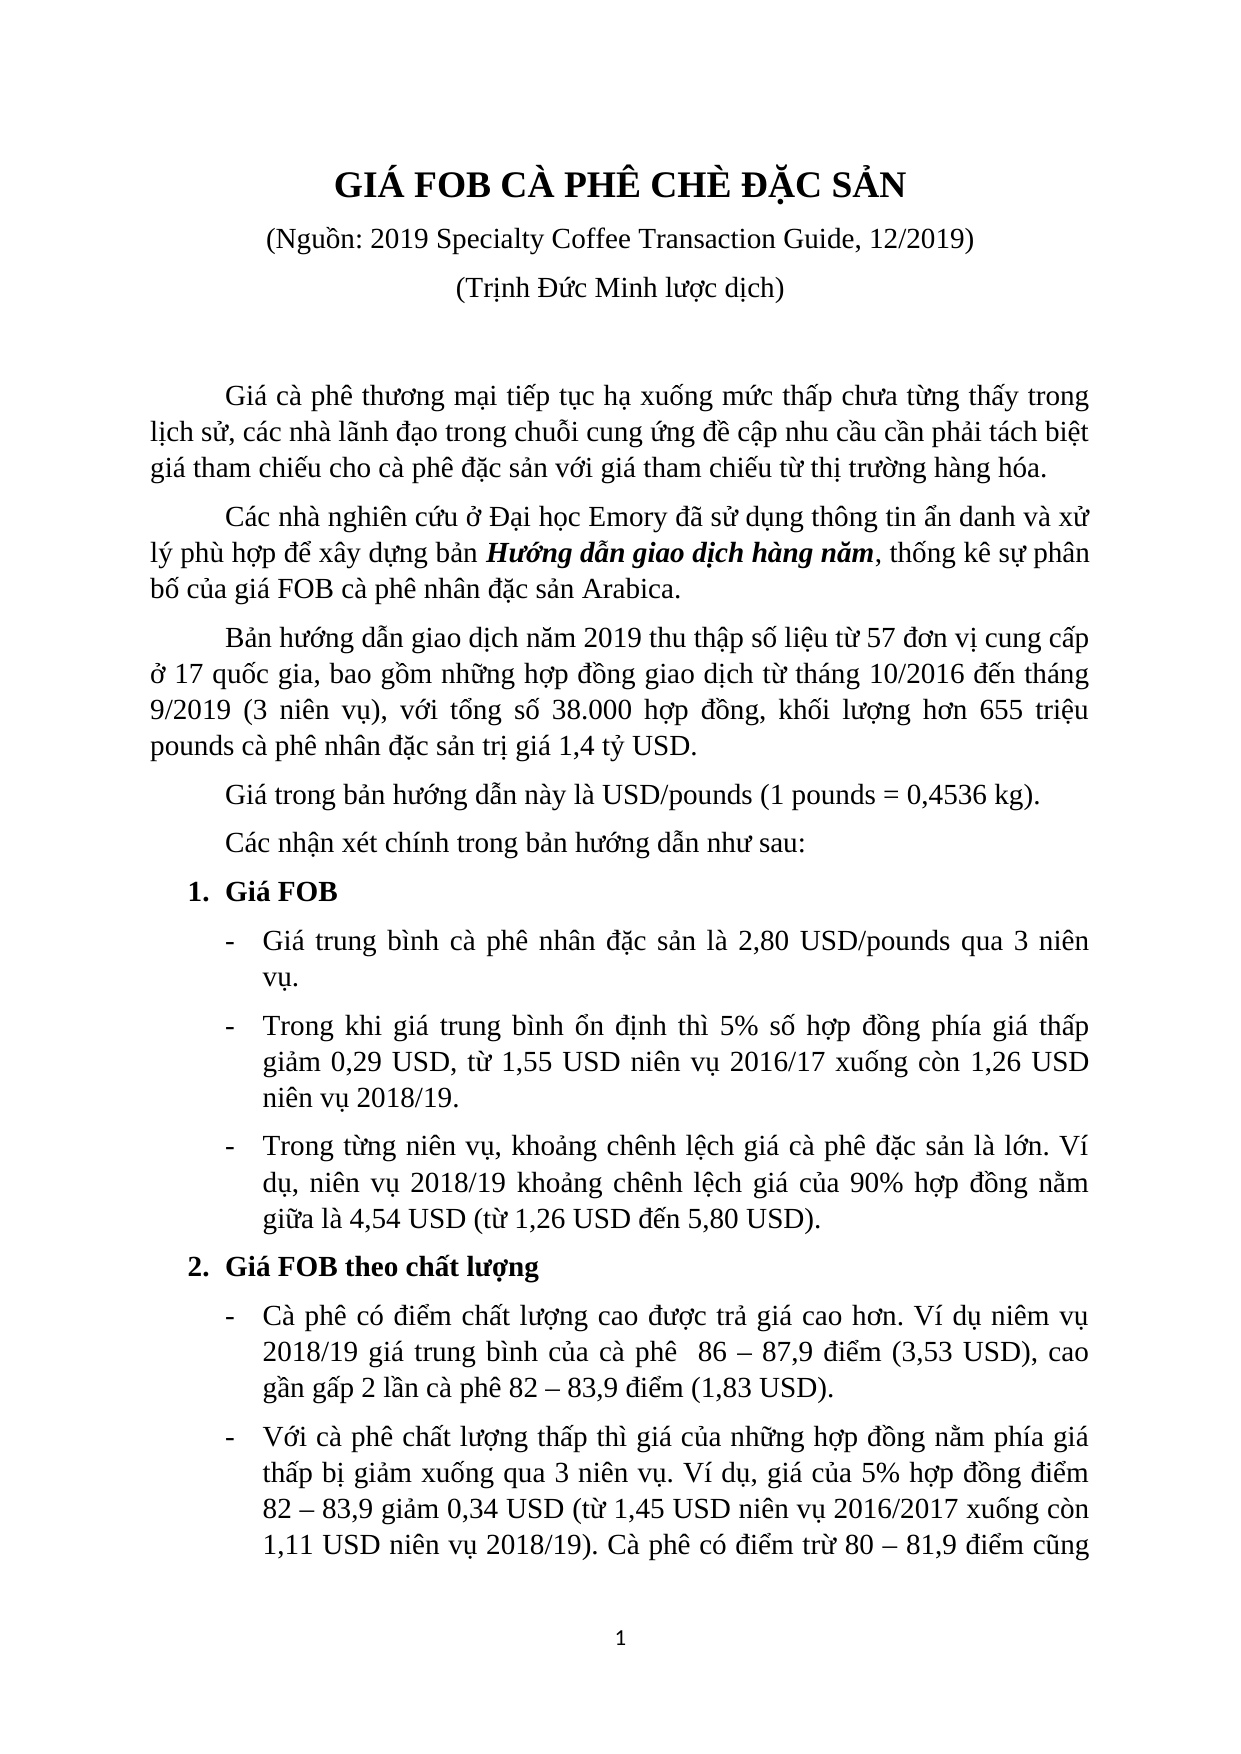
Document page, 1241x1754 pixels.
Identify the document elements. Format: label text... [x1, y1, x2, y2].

text Giá cà phê thương mại tiếp tục hạ xuống mức thấp chưa từng thấy trong lịch sử, các nhà lãnh đạo trong chuỗi cung ứng đề cập nhu cầu cần phải tách biệt giá tham chiếu cho cà phê đặc sản với giá tham chiếu từ thị trường hàng hóa. [150, 378, 1090, 484]
text Các nhà nghiên cứu ở Đại học Emory đã sử dụng thông tin ẩn danh và xử lý phù hợp để xây dựng bản Hướng dẫn giao dịch hàng năm, thống kê sự phân bố của giá FOB cà phê nhân đặc sản Arabica. [150, 499, 1090, 605]
list Giá FOB [187, 874, 1090, 908]
text (Nguồn: 2019 Specialty Coffee Transaction Guide, 12/2019) [150, 222, 1090, 255]
text Bản hướng dẫn giao dịch năm 2019 thu thập số liệu từ 57 đơn vị cung cấp ở 17 quốc gia, bao gồm những hợp đồng giao dịch từ tháng 10/2016 đến tháng 9/2019 (3 niên vụ), với tổng số 38.000 hợp đồng, khối lượng hơn 655 triệu pounds cà phê nhân đặc sản trị giá 1,4 tỷ USD. [150, 620, 1090, 762]
list Giá trung bình cà phê nhân đặc sản là 2,80 USD/pounds qua 3 niên vụ. [225, 923, 1090, 992]
text GIÁ FOB CÀ PHÊ CHÈ ĐẶC SẢN [150, 162, 1090, 206]
text (Trịnh Đức Minh lược dịch) [150, 270, 1090, 304]
text Giá trong bản hướng dẫn này là USD/pounds (1 pounds = 0,4536 kg). [150, 777, 1090, 810]
list Cà phê có điểm chất lượng cao được trả giá cao hơn. Ví dụ niêm vụ 2018/19 giá trung bình của cà phê 86 – 87,9 điểm (3,53 USD), cao gần gấp 2 lần cà phê 82 – 83,9 điểm (1,83 USD). [225, 1298, 1090, 1404]
list Trong khi giá trung bình ổn định thì 5% số hợp đồng phía giá thấp giảm 0,29 USD, từ 1,55 USD niên vụ 2016/17 xuống còn 1,26 USD niên vụ 2018/19. [225, 1008, 1090, 1113]
list Giá FOB theo chất lượng [187, 1249, 1090, 1283]
list Trong từng niên vụ, khoảng chênh lệch giá cà phê đặc sản là lớn. Ví dụ, niên vụ 2018/19 khoảng chênh lệch giá của 90% hợp đồng nằm giữa là 4,54 USD (từ 1,26 USD đến 5,80 USD). [225, 1128, 1090, 1234]
text Các nhận xét chính trong bản hướng dẫn như sau: [150, 826, 1090, 859]
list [225, 1419, 1090, 1561]
